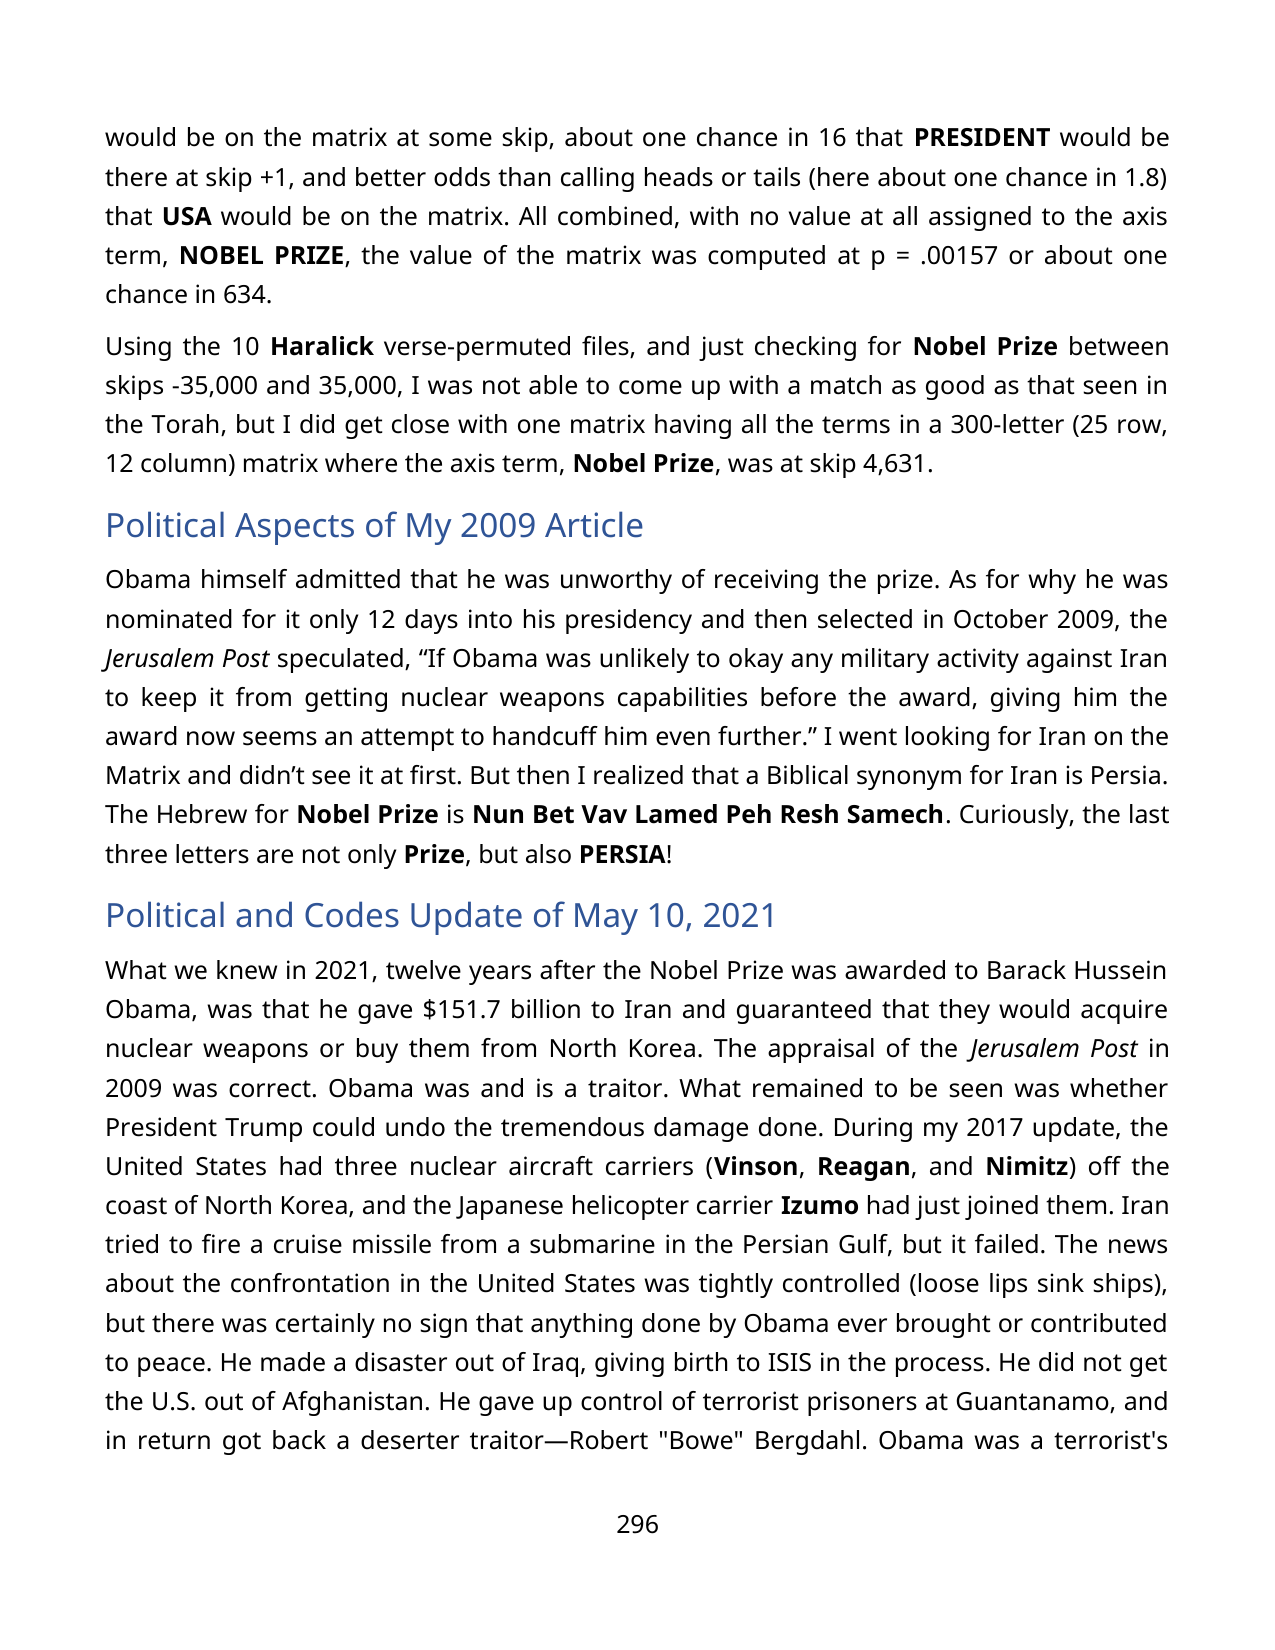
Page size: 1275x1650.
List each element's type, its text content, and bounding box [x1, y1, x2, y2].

text Using the 10 Haralick verse-permuted files, and just checking for Nobel Prize between skips -35,000 and 35,000, I was not able to come up with a match as good as that seen in the Torah, but I did get close with one matrix having all the terms in a 300-letter (25 row, 12 column) matrix where the axis term, Nobel Prize, was at skip 4,631. [105, 328, 1170, 480]
subtitle Political Aspects of My 2009 Article [105, 502, 1170, 547]
subtitle Political and Codes Update of May 10, 2021 [105, 892, 1170, 938]
text Obama himself admitted that he was unworthy of receiving the prize. As for why he was nominated for it only 12 days into his presidency and then selected in October 2009, the Jerusalem Post speculated, “If Obama was unlikely to okay any military activity against Iran to keep it from getting nuclear weapons capabilities before the award, giving him the award now seems an attempt to handcuff him even further.” I went looking for Iran on the Matrix and didn’t see it at first. But then I realized that a Biblical synonym for Iran is Persia. The Hebrew for Nobel Prize is Nun Bet Vav Lamed Peh Resh Samech. Curiously, the last three letters are not only Prize, but also PERSIA! [105, 562, 1170, 870]
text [105, 953, 1170, 1457]
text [105, 120, 1170, 311]
